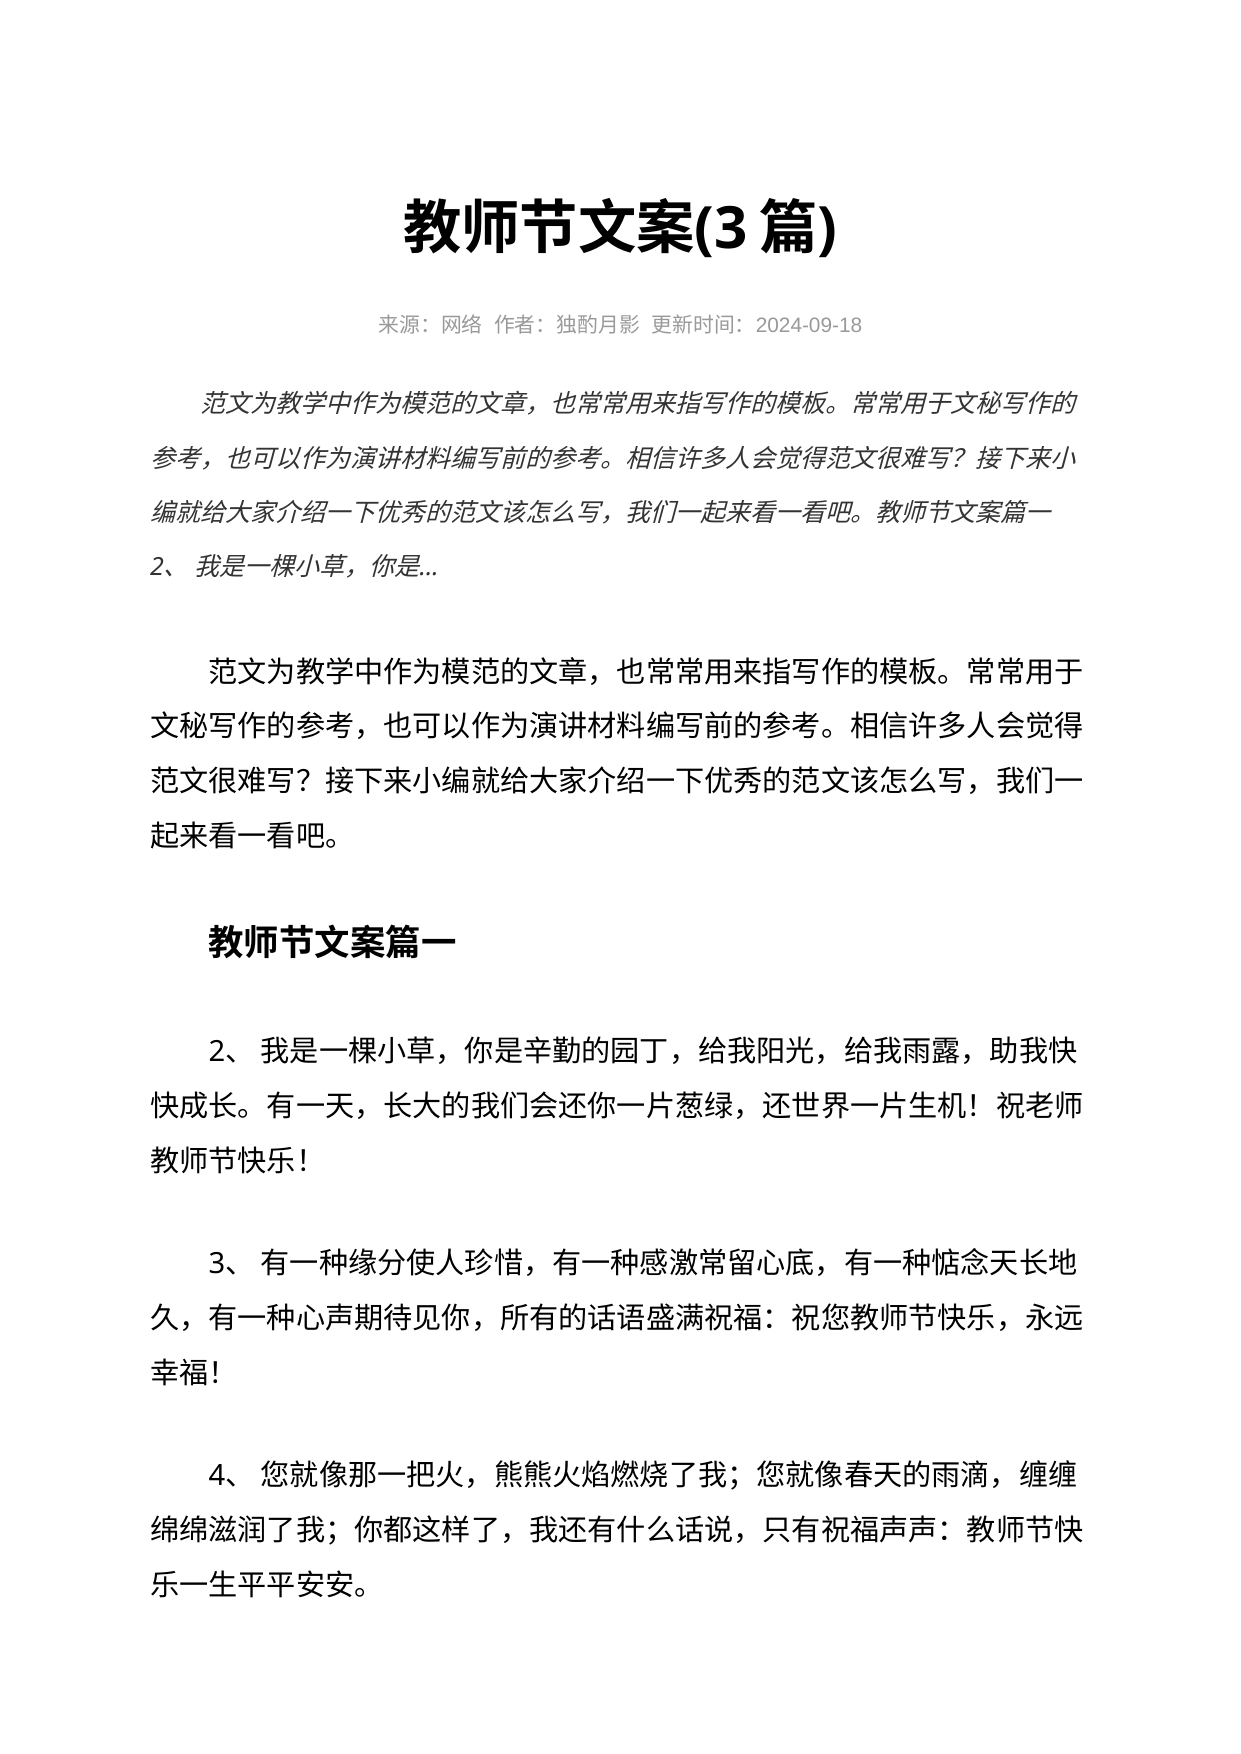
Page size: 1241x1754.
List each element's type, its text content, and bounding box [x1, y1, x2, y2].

text 范文为教学中作为模范的文章，也常常用来指写作的模板。常常用于文秘写作的参考，也可以作为演讲材料编写前的参考。相信许多人会觉得范文很难写？接下来小编就给大家介绍一下优秀的范文该怎么写，我们一起来看一看吧。 [150, 648, 1090, 855]
text 3、 有一种缘分使人珍惜，有一种感激常留心底，有一种惦念天长地久，有一种心声期待见你，所有的话语盛满祝福：祝您教师节快乐，永远幸福！ [150, 1240, 1090, 1392]
text 范文为教学中作为模范的文章，也常常用来指写作的模板。常常用于文秘写作的参考，也可以作为演讲材料编写前的参考。相信许多人会觉得范文很难写？接下来小编就给大家介绍一下优秀的范文该怎么写，我们一起来看一看吧。教师节文案篇一2、 我是一棵小草，你是... [150, 384, 1090, 583]
subtitle 教师节文案(3篇) [150, 181, 1090, 266]
text 教师节文案篇一 [150, 914, 1090, 966]
text 4、 您就像那一把火，熊熊火焰燃烧了我；您就像春天的雨滴，缠缠绵绵滋润了我；你都这样了，我还有什么话说，只有祝福声声：教师节快乐一生平平安安。 [150, 1451, 1090, 1603]
text 2、 我是一棵小草，你是辛勤的园丁，给我阳光，给我雨露，助我快快成长。有一天，长大的我们会还你一片葱绿，还世界一片生机！祝老师教师节快乐！ [150, 1028, 1090, 1180]
text 来源：网络 作者：独酌月影 更新时间：2024-09-18 [150, 313, 1090, 337]
